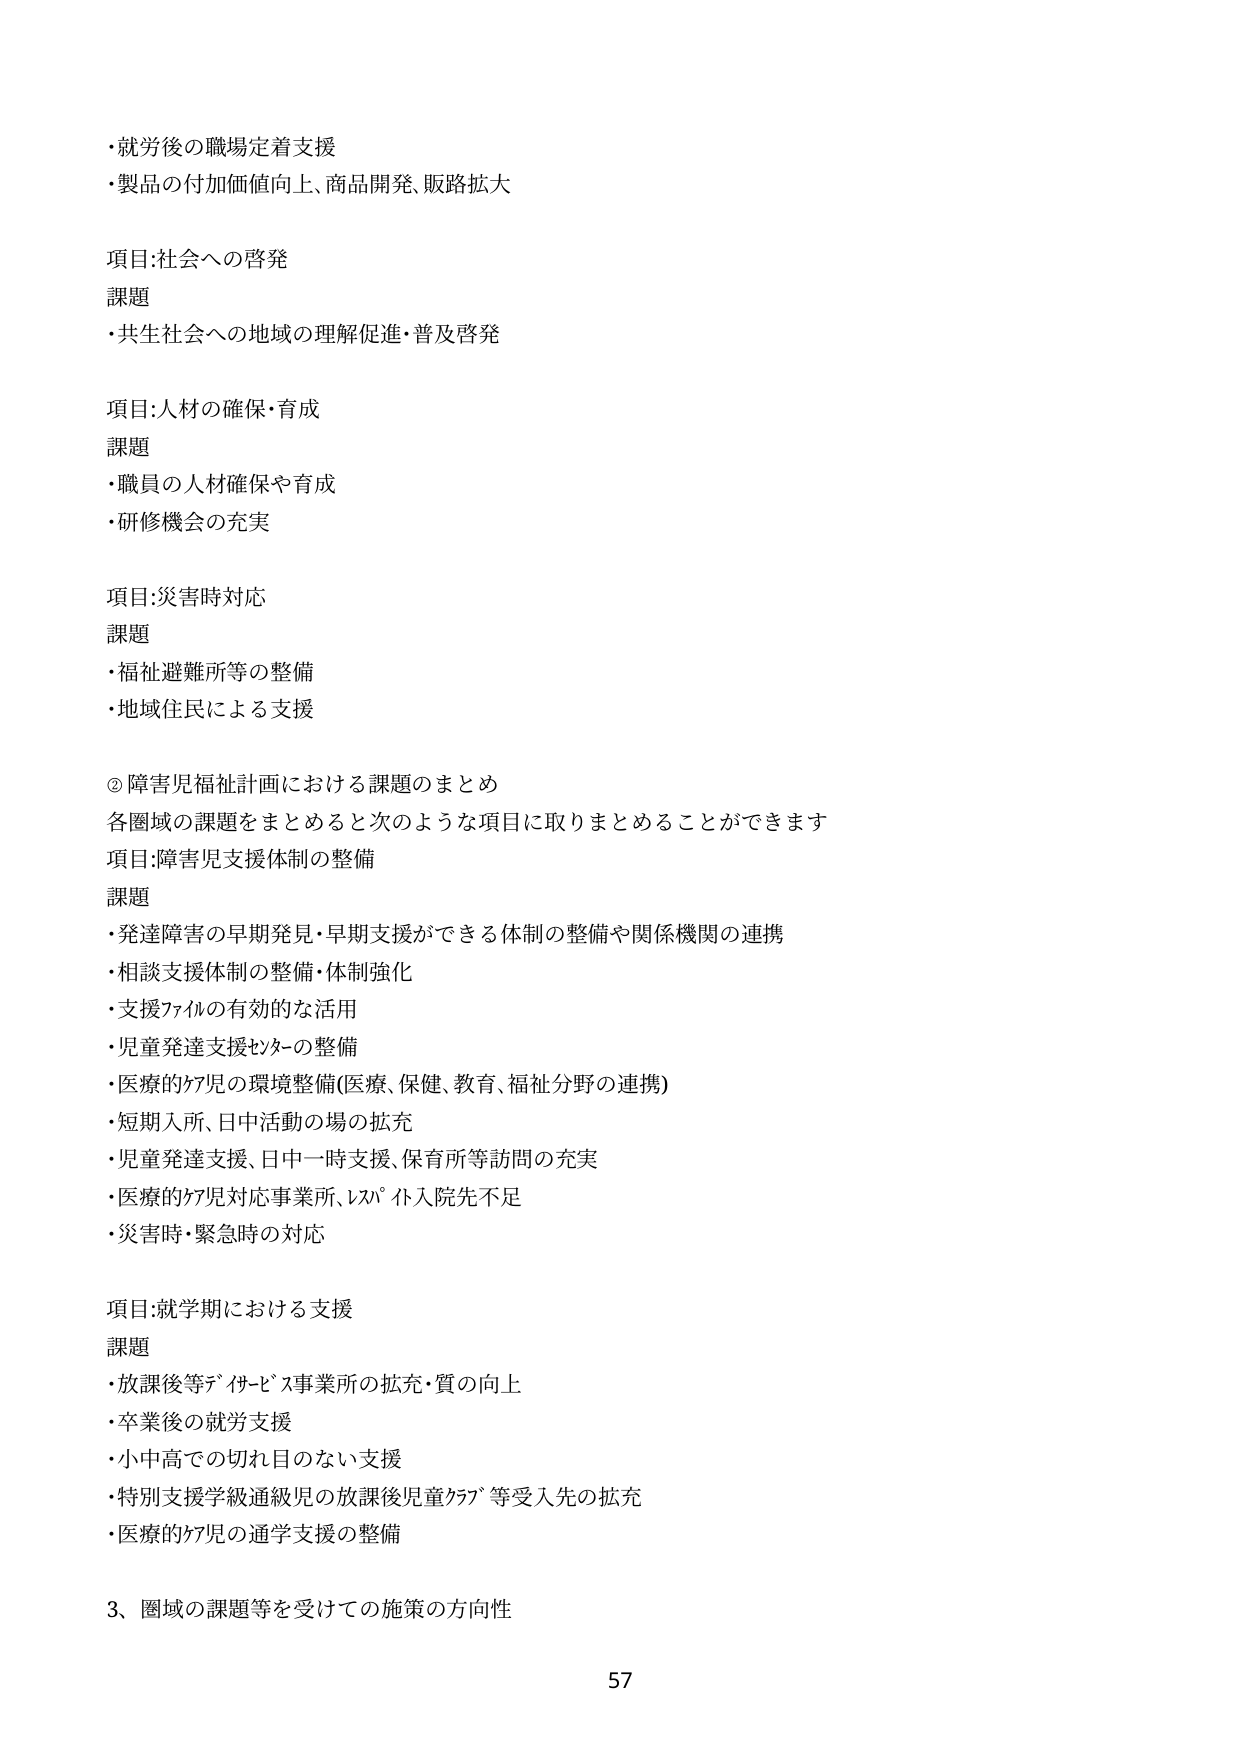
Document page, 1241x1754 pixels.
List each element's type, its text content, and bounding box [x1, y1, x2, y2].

text 課題 [106, 1327, 1134, 1364]
text ･災害時･緊急時の対応 [106, 1214, 1134, 1252]
text ･児童発達支援ｾﾝﾀｰの整備 [106, 1027, 1134, 1064]
text ･相談支援体制の整備･体制強化 [106, 952, 1134, 989]
text ･支援ﾌｧｲﾙの有効的な活用 [106, 989, 1134, 1027]
text 項目:就学期における支援 [106, 1289, 1134, 1327]
text ･発達障害の早期発見･早期支援ができる体制の整備や関係機関の連携 [106, 914, 1134, 952]
text 項目:災害時対応 [106, 577, 1134, 614]
text ･製品の付加価値向上､商品開発､販路拡大 [106, 164, 1134, 202]
text ･共生社会への地域の理解促進･普及啓発 [106, 314, 1134, 352]
text ･短期入所､日中活動の場の拡充 [106, 1102, 1134, 1139]
text 課題 [106, 277, 1134, 314]
text 課題 [106, 427, 1134, 464]
text ②障害児福祉計画における課題のまとめ [106, 764, 1134, 802]
text ･医療的ｹｱ児対応事業所､ﾚｽﾊﾟｲﾄ入院先不足 [106, 1177, 1134, 1214]
text 項目:社会への啓発 [106, 239, 1134, 277]
text ･職員の人材確保や育成 [106, 464, 1134, 502]
text 項目:人材の確保･育成 [106, 389, 1134, 427]
text ･福祉避難所等の整備 [106, 652, 1134, 689]
text ･研修機会の充実 [106, 502, 1134, 539]
text ･地域住民による支援 [106, 689, 1134, 727]
text 3、圏域の課題等を受けての施策の方向性 [106, 1589, 1134, 1627]
text ･医療的ｹｱ児の環境整備(医療､保健､教育､福祉分野の連携) [106, 1064, 1134, 1102]
text ･就労後の職場定着支援 [106, 127, 1134, 164]
text 課題 [106, 614, 1134, 652]
text ･小中高での切れ目のない支援 [106, 1439, 1134, 1477]
text ･医療的ｹｱ児の通学支援の整備 [106, 1514, 1134, 1552]
text 項目:障害児支援体制の整備 [106, 839, 1134, 877]
text ･放課後等ﾃﾞｲｻｰﾋﾞｽ事業所の拡充･質の向上 [106, 1364, 1134, 1402]
text 各圏域の課題をまとめると次のような項目に取りまとめることができます [106, 802, 1134, 839]
text 課題 [106, 877, 1134, 914]
text ･特別支援学級通級児の放課後児童ｸﾗﾌﾞ等受入先の拡充 [106, 1477, 1134, 1514]
text ･児童発達支援､日中一時支援､保育所等訪問の充実 [106, 1139, 1134, 1177]
text ･卒業後の就労支援 [106, 1402, 1134, 1439]
